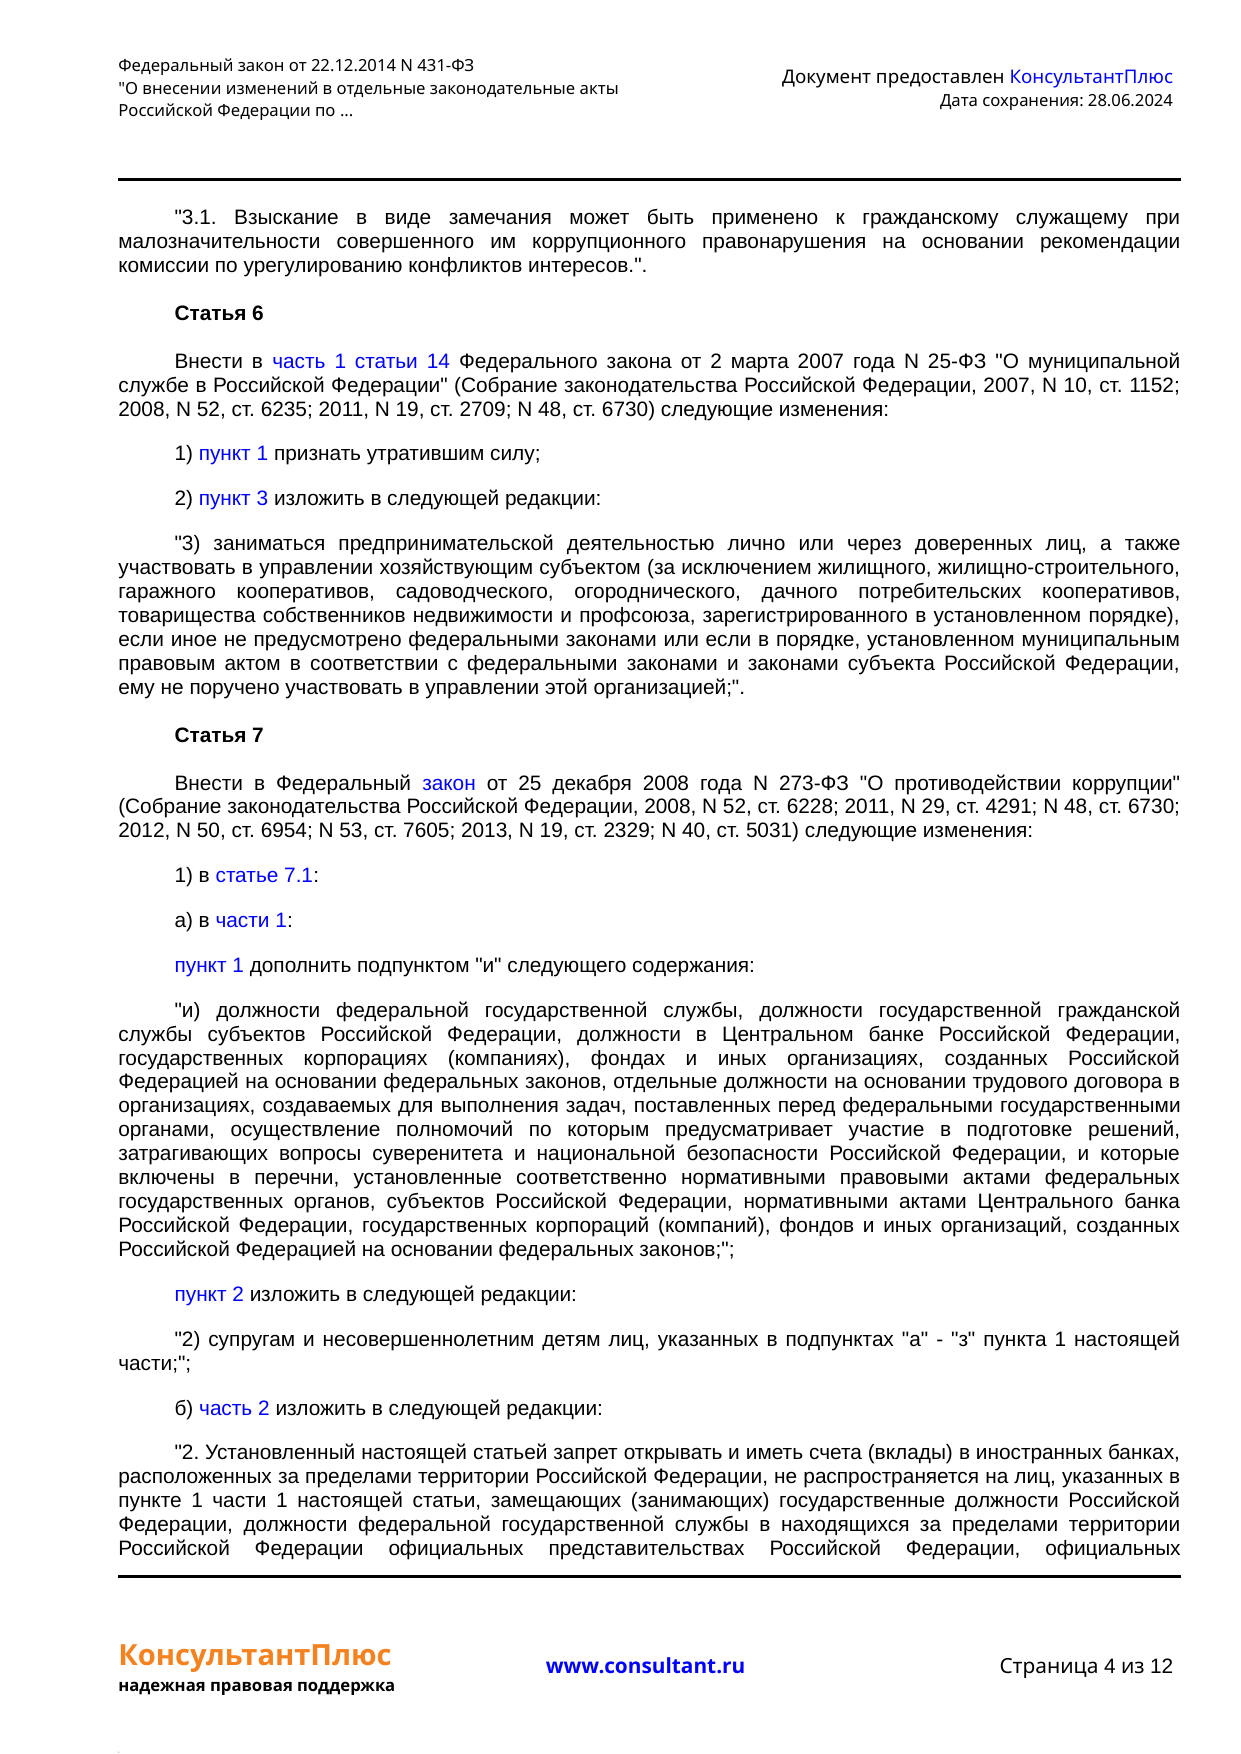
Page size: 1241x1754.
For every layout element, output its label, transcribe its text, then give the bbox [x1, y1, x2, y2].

text пункт 1 дополнить подпунктом "и" следующего содержания: [118, 953, 1181, 977]
text б) часть 2 изложить в следующей редакции: [118, 1395, 1181, 1419]
text а) в части 1: [118, 908, 1181, 932]
text "3.1. Взыскание в виде замечания может быть применено к гражданскому служащему при малозначительности совершенного им коррупционного правонарушения на основании рекомендации комиссии по урегулированию конфликтов интересов.". [118, 205, 1181, 277]
title Статья 7 [118, 722, 1181, 746]
text 2) пункт 3 изложить в следующей редакции: [118, 486, 1181, 510]
title Статья 6 [118, 301, 1181, 324]
text Внести в Федеральный закон от 25 декабря 2008 года N 273-ФЗ "О противодействии коррупции" (Собрание законодательства Российской Федерации, 2008, N 52, ст. 6228; 2011, N 29, ст. 4291; N 48, ст. 6730; 2012, N 50, ст. 6954; N 53, ст. 7605; 2013, N 19, ст. 2329; N 40, ст. 5031) следующие изменения: [118, 770, 1181, 842]
text 1) пункт 1 признать утратившим силу; [118, 441, 1181, 465]
text пункт 2 изложить в следующей редакции: [118, 1282, 1181, 1306]
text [118, 1440, 1181, 1560]
text "2) супругам и несовершеннолетним детям лиц, указанных в подпунктах "а" - "з" пункта 1 настоящей части;"; [118, 1327, 1181, 1374]
text Внести в часть 1 статьи 14 Федерального закона от 2 марта 2007 года N 25-ФЗ "О муниципальной службе в Российской Федерации" (Собрание законодательства Российской Федерации, 2007, N 10, ст. 1152; 2008, N 52, ст. 6235; 2011, N 19, ст. 2709; N 48, ст. 6730) следующие изменения: [118, 348, 1181, 420]
text "3) заниматься предпринимательской деятельностью лично или через доверенных лиц, а также участвовать в управлении хозяйствующим субъектом (за исключением жилищного, жилищно-строительного, гаражного кооперативов, садоводческого, огороднического, дачного потребительских кооперативов, товарищества собственников недвижимости и профсоюза, зарегистрированного в установленном порядке), если иное не предусмотрено федеральными законами или если в порядке, установленном муниципальным правовым актом в соответствии с федеральными законами и законами субъекта Российской Федерации, ему не поручено участвовать в управлении этой организацией;". [118, 531, 1181, 698]
text 1) в статье 7.1: [118, 863, 1181, 887]
text "и) должности федеральной государственной службы, должности государственной гражданской службы субъектов Российской Федерации, должности в Центральном банке Российской Федерации, государственных корпорациях (компаниях), фондах и иных организациях, созданных Российской Федерацией на основании федеральных законов, отдельные должности на основании трудового договора в организациях, создаваемых для выполнения задач, поставленных перед федеральными государственными органами, осуществление полномочий по которым предусматривает участие в подготовке решений, затрагивающих вопросы суверенитета и национальной безопасности Российской Федерации, и которые включены в перечни, установленные соответственно нормативными правовыми актами федеральных государственных органов, субъектов Российской Федерации, нормативными актами Центрального банка Российской Федерации, государственных корпораций (компаний), фондов и иных организаций, созданных Российской Федерацией на основании федеральных законов;"; [118, 997, 1181, 1261]
